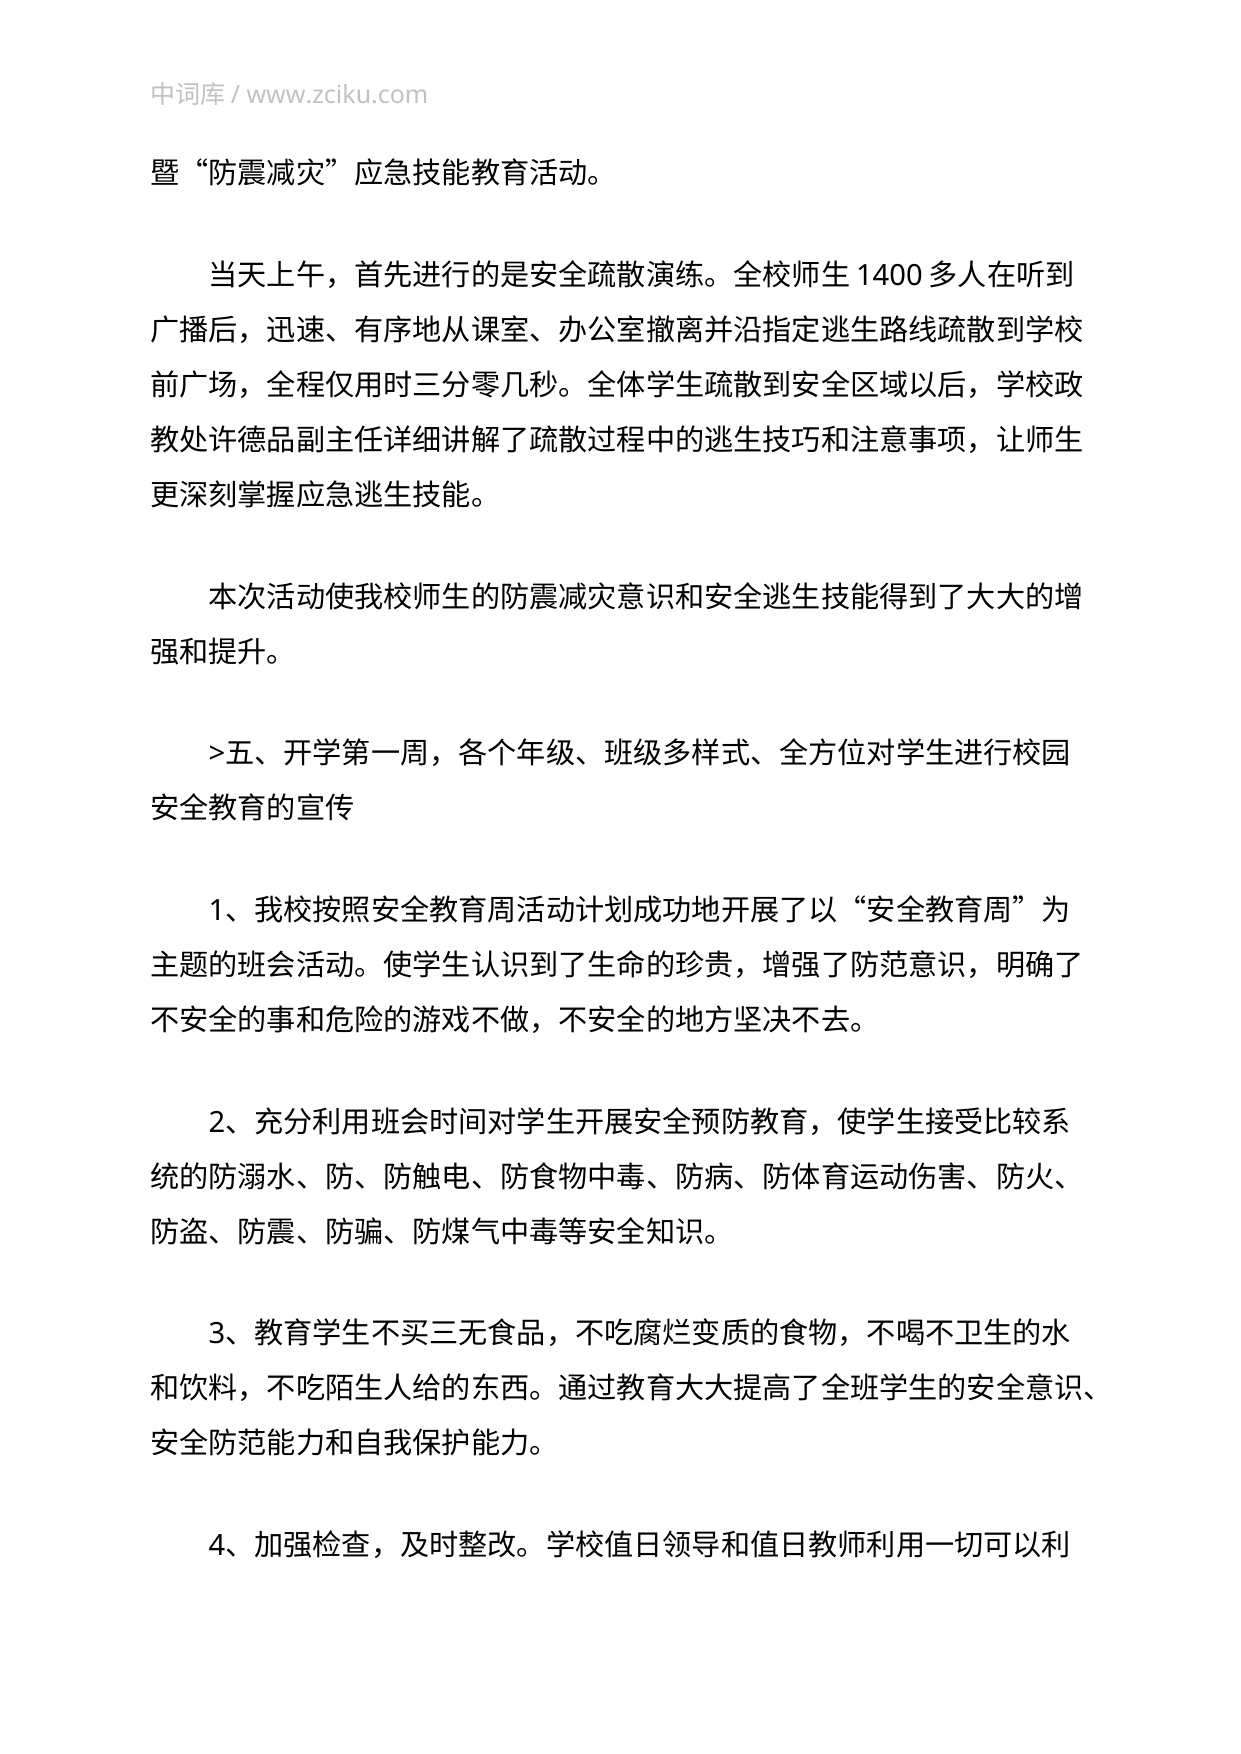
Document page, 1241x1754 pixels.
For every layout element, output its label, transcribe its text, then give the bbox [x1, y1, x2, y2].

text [150, 150, 1090, 192]
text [150, 1522, 1090, 1564]
text 本次活动使我校师生的防震减灾意识和安全逃生技能得到了大大的增强和提升。 [150, 573, 1090, 670]
text 1、我校按照安全教育周活动计划成功地开展了以“安全教育周”为主题的班会活动。使学生认识到了生命的珍贵，增强了防范意识，明确了不安全的事和危险的游戏不做，不安全的地方坚决不去。 [150, 887, 1090, 1039]
text 当天上午，首先进行的是安全疏散演练。全校师生1400多人在听到广播后，迅速、有序地从课室、办公室撤离并沿指定逃生路线疏散到学校前广场，全程仅用时三分零几秒。全体学生疏散到安全区域以后，学校政教处许德品副主任详细讲解了疏散过程中的逃生技巧和注意事项，让师生更深刻掌握应急逃生技能。 [150, 252, 1090, 514]
text 3、教育学生不买三无食品，不吃腐烂变质的食物，不喝不卫生的水和饮料，不吃陌生人给的东西。通过教育大大提高了全班学生的安全意识、安全防范能力和自我保护能力。 [150, 1310, 1090, 1462]
text 2、充分利用班会时间对学生开展安全预防教育，使学生接受比较系统的防溺水、防、防触电、防食物中毒、防病、防体育运动伤害、防火、防盗、防震、防骗、防煤气中毒等安全知识。 [150, 1098, 1090, 1251]
text >五、开学第一周，各个年级、班级多样式、全方位对学生进行校园安全教育的宣传 [150, 730, 1090, 827]
